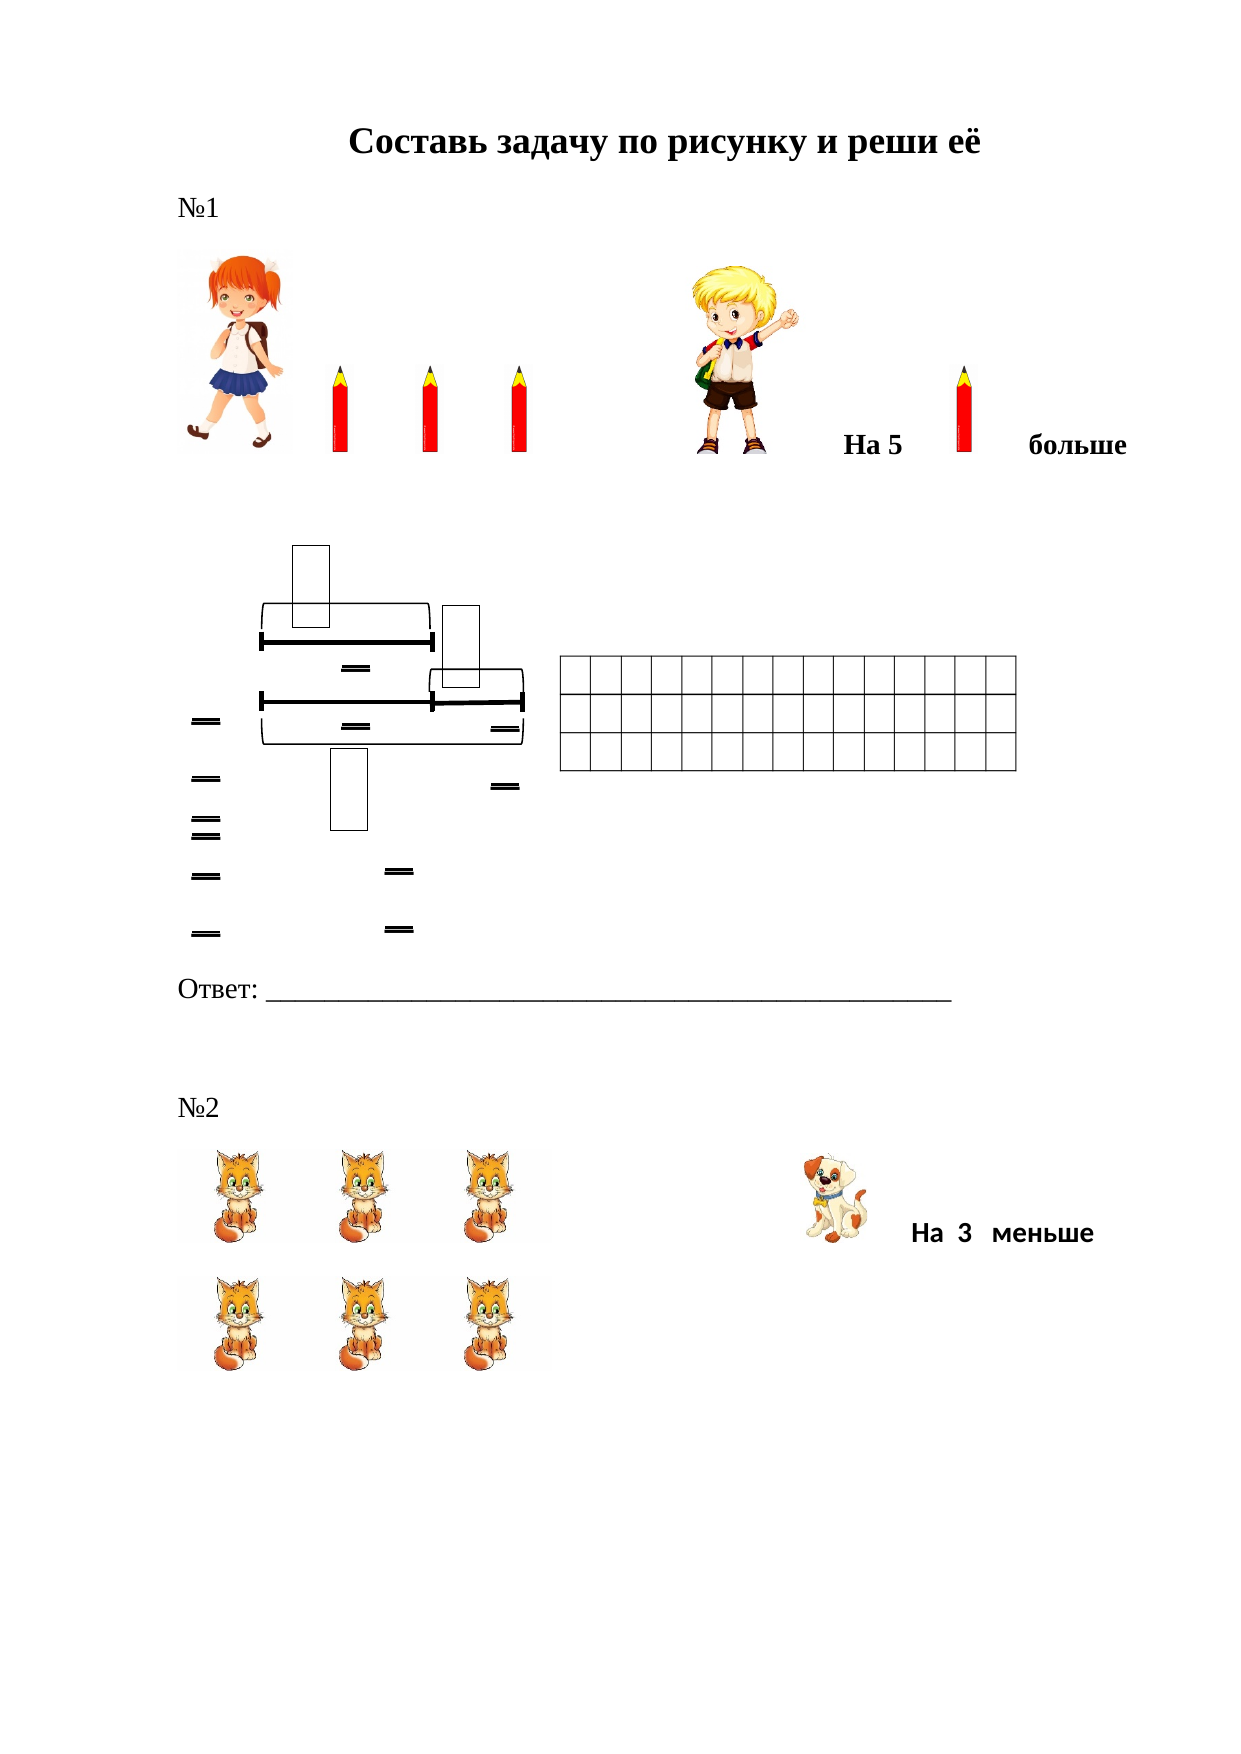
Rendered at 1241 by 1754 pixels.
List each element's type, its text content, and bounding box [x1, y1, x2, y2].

picture [416, 365, 444, 454]
picture [950, 365, 978, 454]
text №1 [177, 190, 1152, 224]
picture [800, 1153, 868, 1243]
subtitle Составь задачу по рисунку и реши её [177, 118, 1152, 161]
picture [641, 266, 829, 454]
text №2 [177, 1090, 1152, 1123]
picture [177, 1149, 553, 1243]
picture [505, 365, 533, 454]
picture [177, 1276, 553, 1371]
picture [177, 249, 293, 454]
text Ответ: _______________________________________________ [177, 971, 1152, 1004]
picture [326, 365, 354, 454]
picture [554, 648, 1022, 778]
